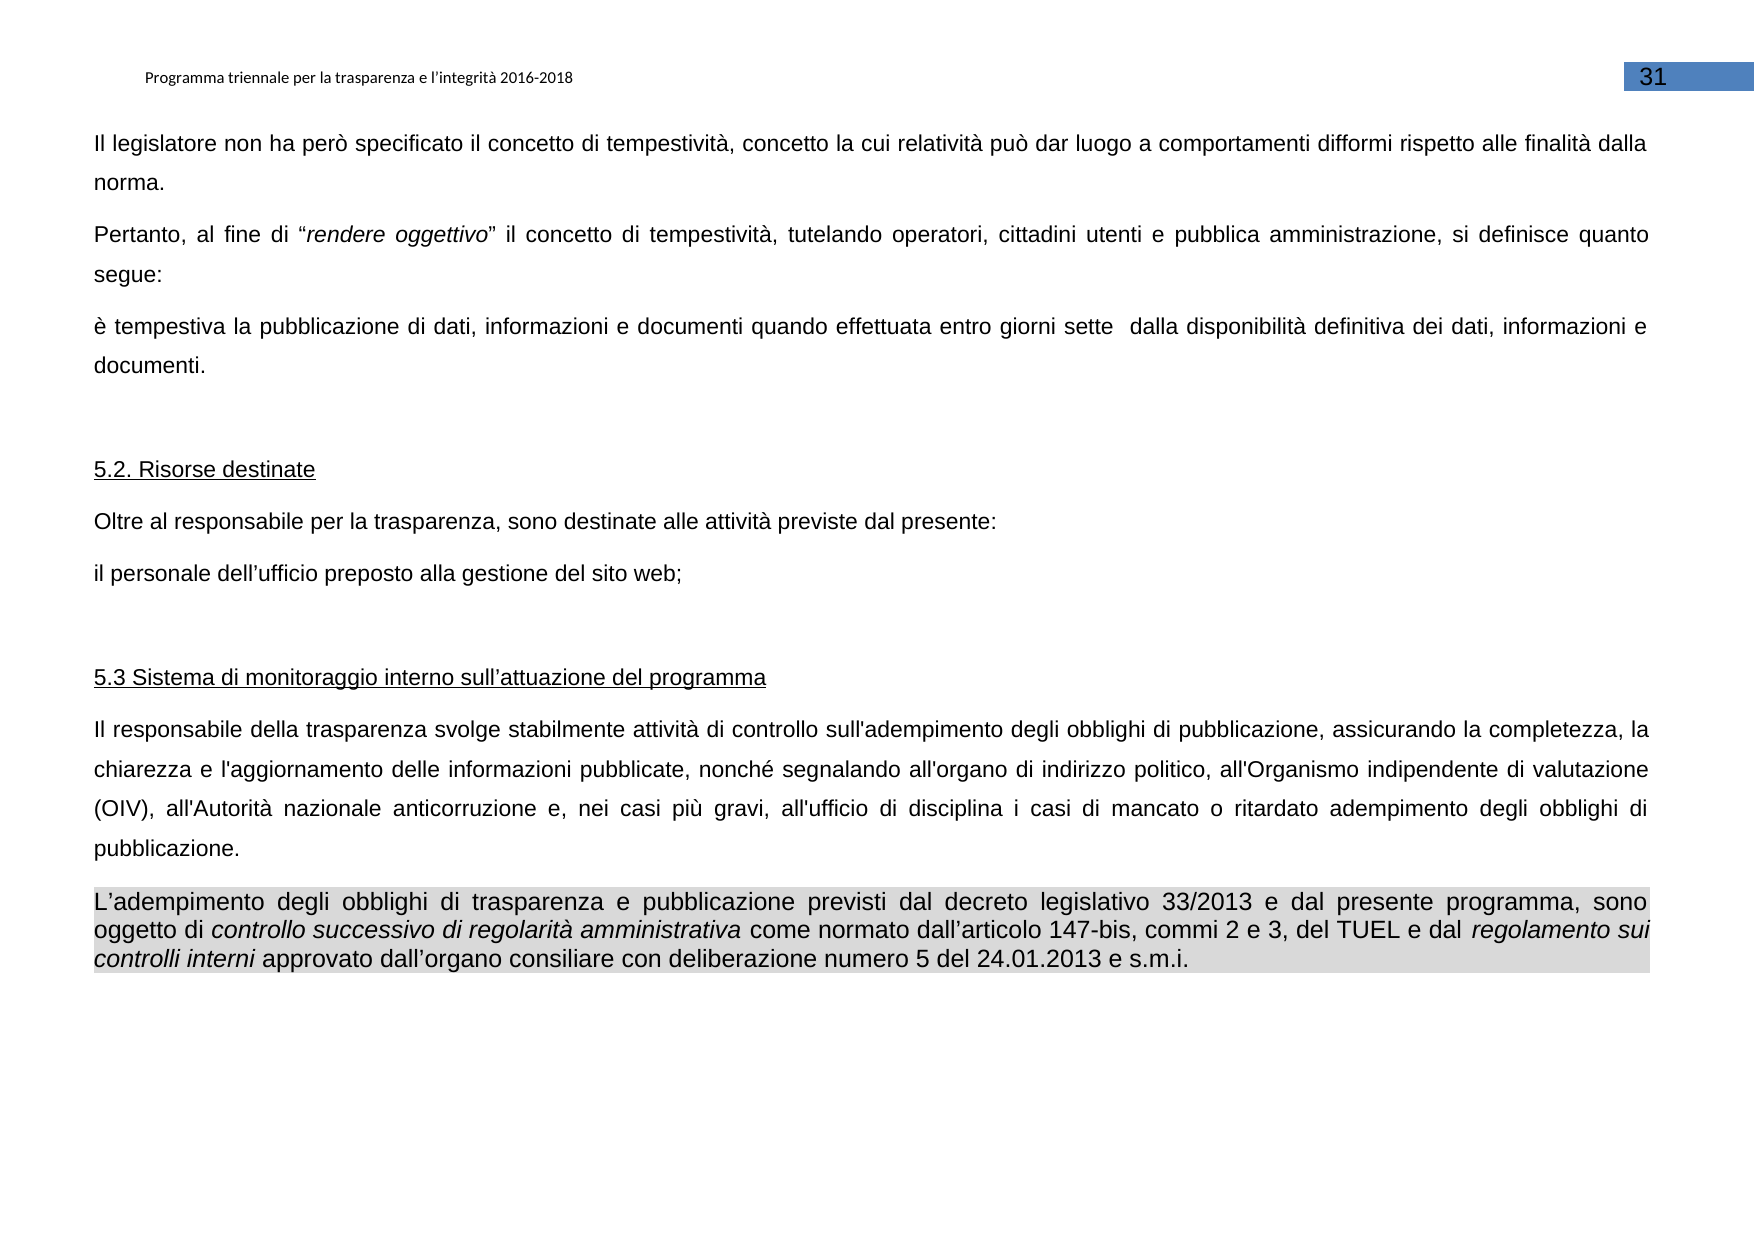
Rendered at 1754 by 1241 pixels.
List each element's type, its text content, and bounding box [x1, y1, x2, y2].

text L’adempimento degli obblighi di trasparenza e pubblicazione previsti dal decreto legislativo 33/2013 e dal presente programma, sono oggetto di controllo successivo di regolarità amministrativa come normato dall’articolo 147-bis, commi 2 e 3, del TUEL e dal regolamento sui controlli interni approvato dall’organo consiliare con deliberazione numero 5 del 24.01.2013 e s.m.i. [94, 887, 1650, 973]
text 5.2. Risorse destinate [94, 456, 1650, 483]
text Pertanto, al fine di “rendere oggettivo” il concetto di tempestività, tutelando operatori, cittadini utenti e pubblica amministrazione, si definisce quanto segue: [94, 221, 1650, 287]
text Il legislatore non ha però specificato il concetto di tempestività, concetto la cui relatività può dar luogo a comportamenti difformi rispetto alle finalità dalla norma. [94, 130, 1650, 196]
text Oltre al responsabile per la trasparenza, sono destinate alle attività previste dal presente: [94, 508, 1650, 534]
text Il responsabile della trasparenza svolge stabilmente attività di controllo sull'adempimento degli obblighi di pubblicazione, assicurando la completezza, la chiarezza e l'aggiornamento delle informazioni pubblicate, nonché segnalando all'organo di indirizzo politico, all'Organismo indipendente di valutazione (OIV), all'Autorità nazionale anticorruzione e, nei casi più gravi, all'ufficio di disciplina i casi di mancato o ritardato adempimento degli obblighi di pubblicazione. [94, 716, 1650, 861]
text 5.3 Sistema di monitoraggio interno sull’attuazione del programma [94, 664, 1650, 691]
text il personale dell’ufficio preposto alla gestione del sito web; [94, 560, 1650, 587]
text è tempestiva la pubblicazione di dati, informazioni e documenti quando effettuata entro giorni sette dalla disponibilità definitiva dei dati, informazioni e documenti. [94, 313, 1650, 379]
